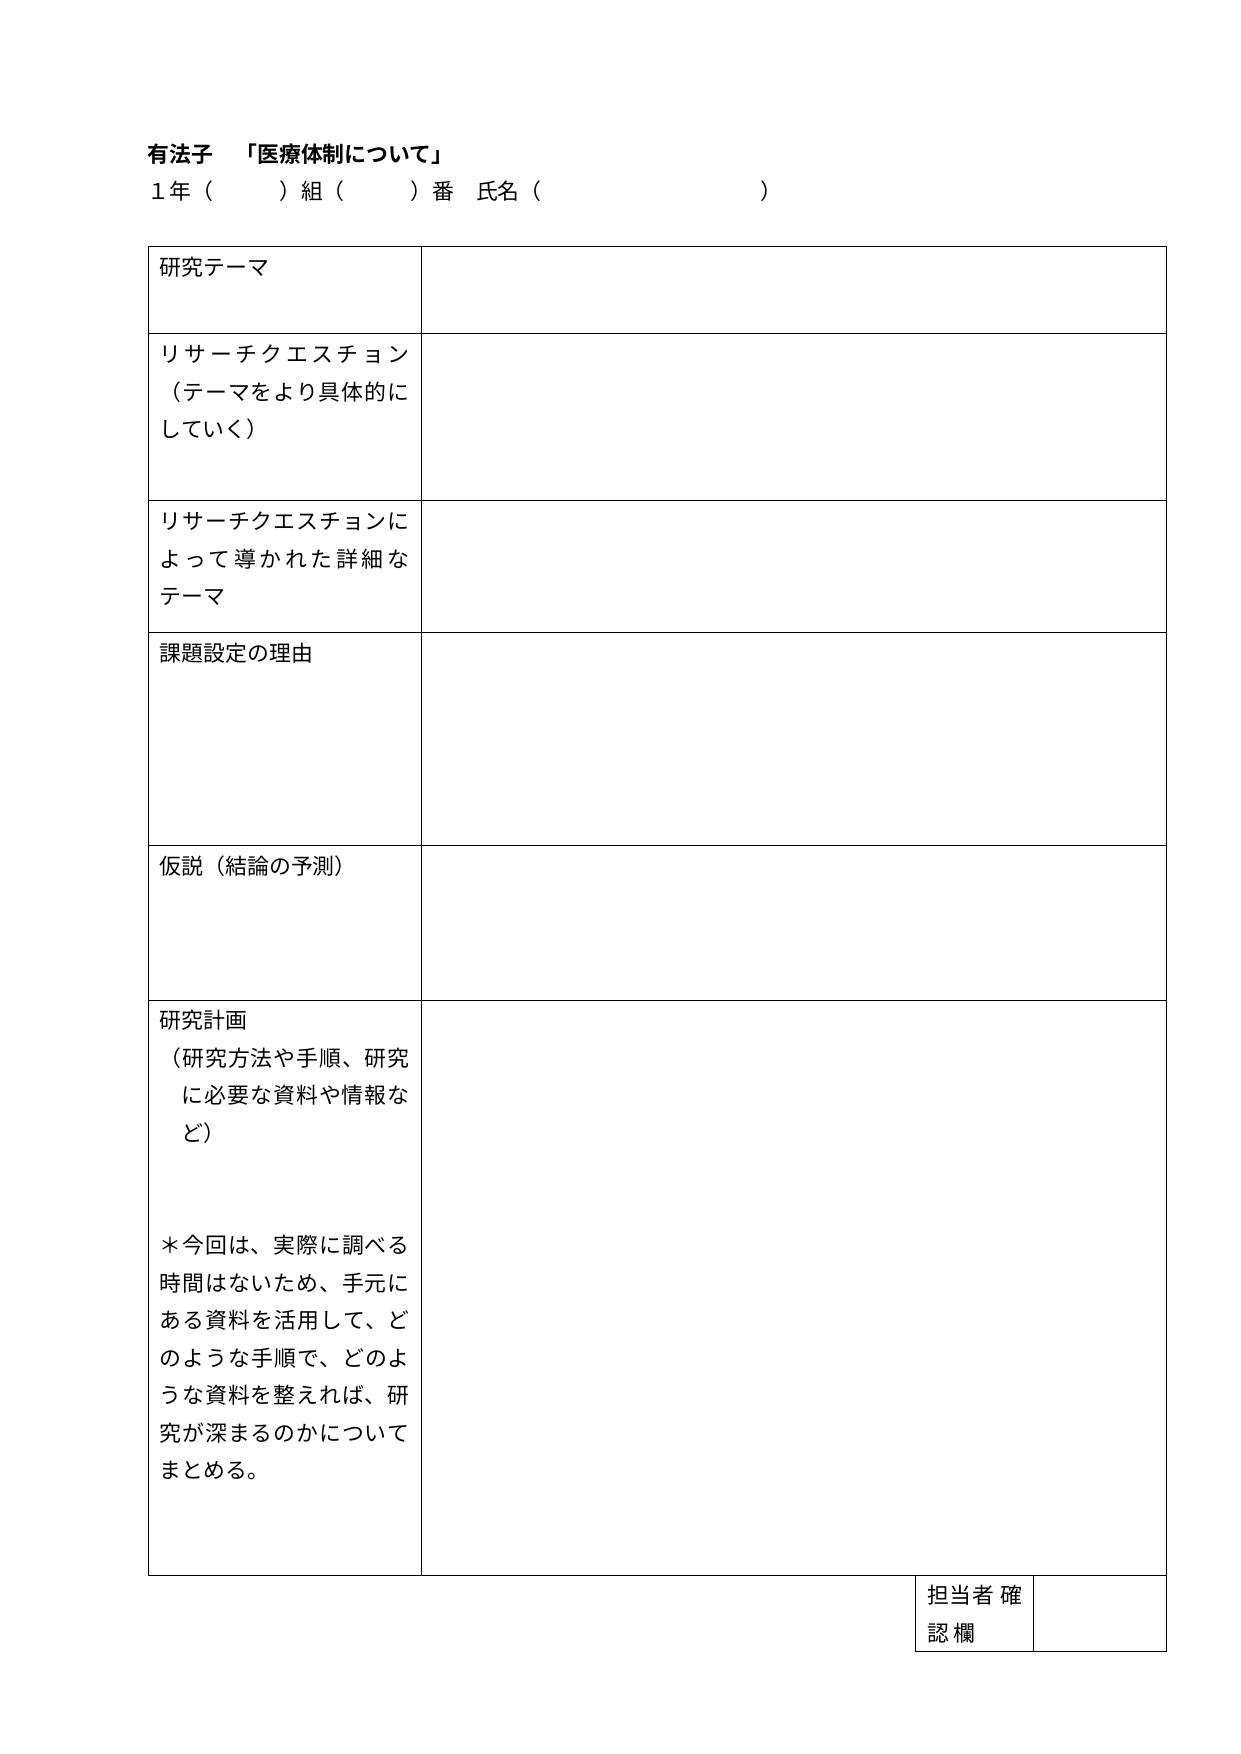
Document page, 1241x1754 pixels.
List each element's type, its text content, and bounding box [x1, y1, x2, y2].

table_cell 研究計画 （研究方法や手順、研究に必要な資料や情報など） ＊今回は、実際に調べる時間はないため、手元にある資料を活用して、どのような手順で、どのような資料を整えれば、研究が深まるのかについてまとめる。 [149, 1001, 421, 1574]
table_cell [422, 334, 1166, 500]
table_cell 担当者 確 認 欄 [916, 1576, 1033, 1651]
text 有法子 「医療体制について」 [148, 134, 1163, 171]
table_cell [1034, 1576, 1166, 1651]
table_cell 仮説（結論の予測） [149, 846, 421, 999]
table_cell [422, 1001, 1166, 1574]
table_cell [422, 633, 1166, 845]
table_header 研究テーマ [149, 247, 421, 333]
table_cell 課題設定の理由 [149, 633, 421, 845]
text １年（ ）組（ ）番 氏名（ ） [148, 171, 1163, 209]
table_cell [422, 846, 1166, 999]
table_cell [422, 501, 1166, 632]
table_header [422, 247, 1166, 333]
table_cell リサーチクエスチョンによって導かれた詳細なテーマ [149, 501, 421, 632]
table_cell リサーチクエスチョン（テーマをより具体的にしていく） [149, 334, 421, 500]
